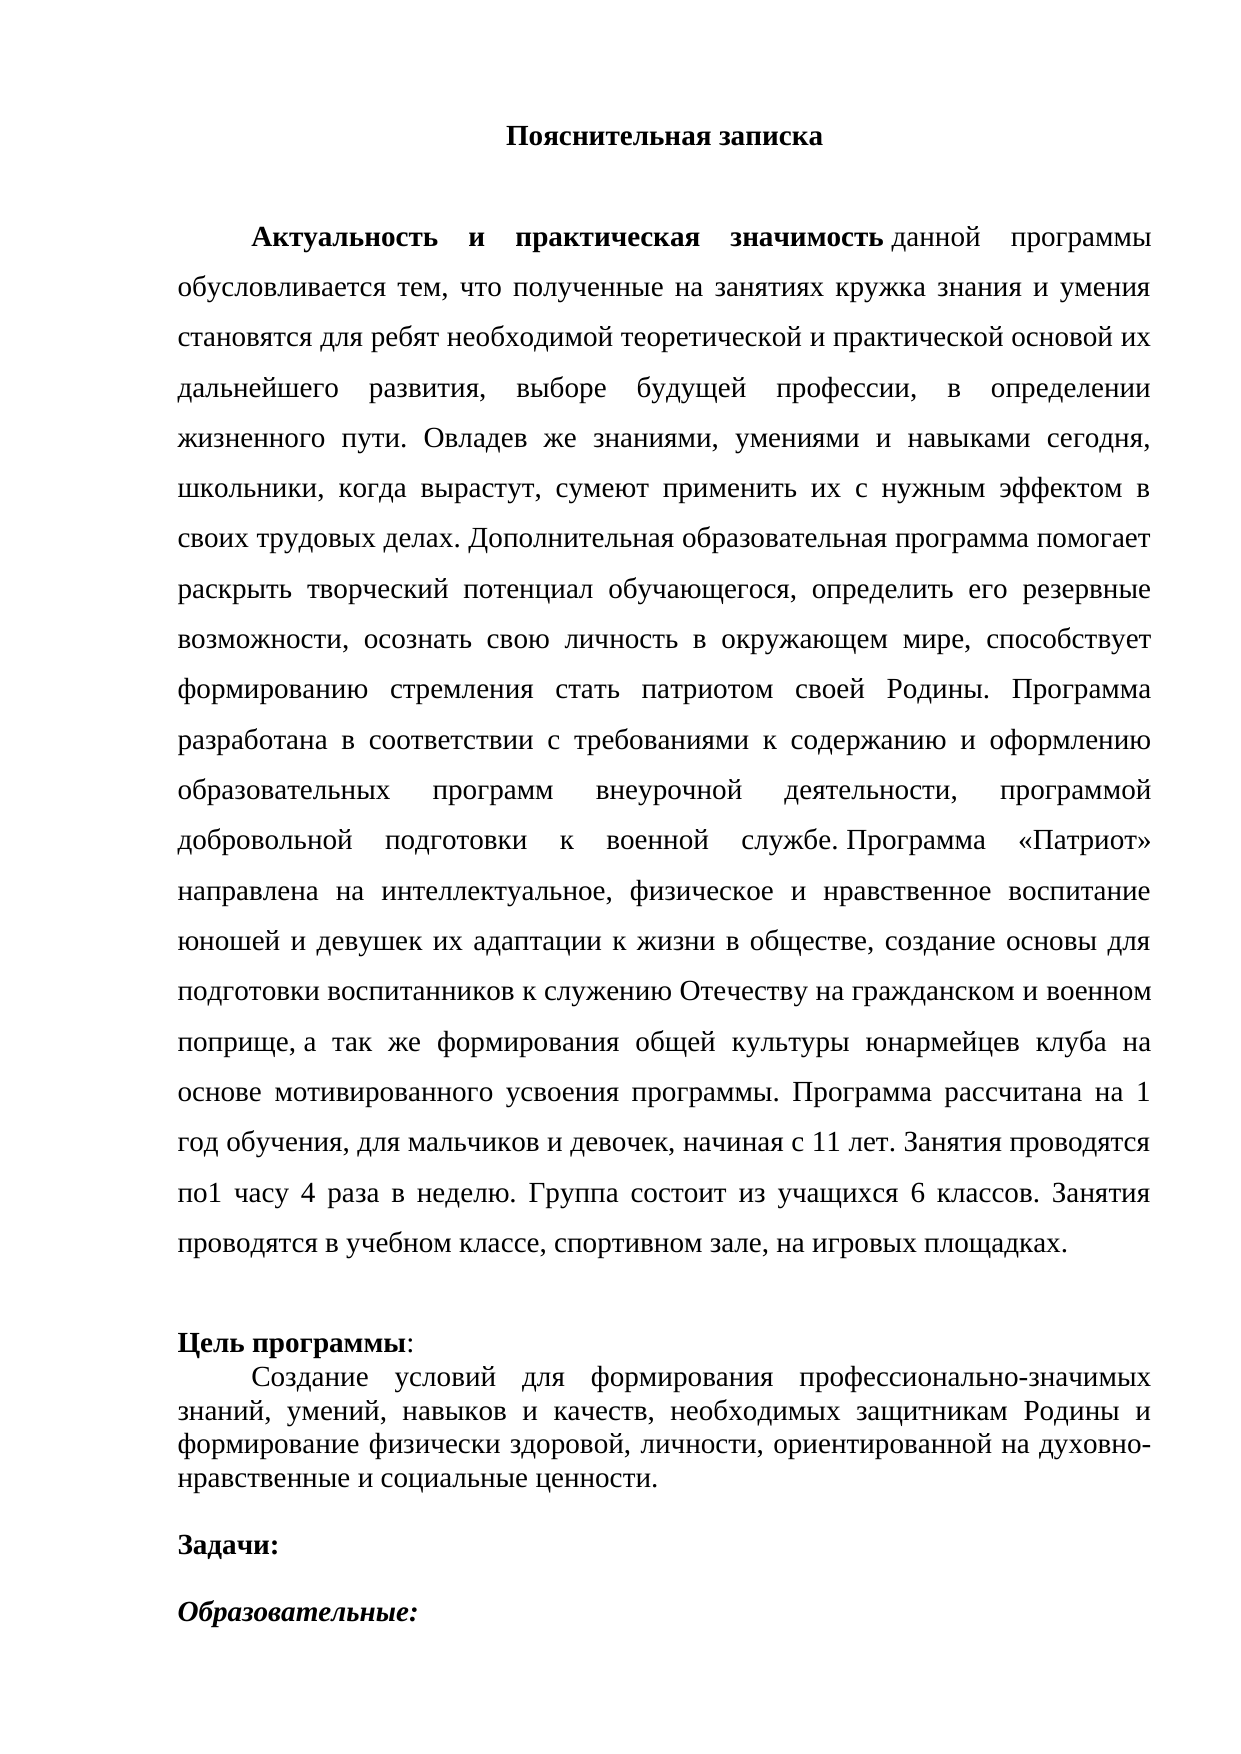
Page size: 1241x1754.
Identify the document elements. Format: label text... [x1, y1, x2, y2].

text Цель программы: [177, 1326, 1152, 1359]
text Создание условий для формирования профессионально-значимых знаний, умений, навыков и качеств, необходимых защитникам Родины и формирование физически здоровой, личности, ориентированной на духовно- нравственные и социальные ценности. [177, 1359, 1152, 1493]
text Пояснительная записка [177, 118, 1152, 152]
text Актуальность и практическая значимость данной программы обусловливается тем, что полученные на занятиях кружка знания и умения становятся для ребят необходимой теоретической и практической основой их дальнейшего развития, выборе будущей профессии, в определении жизненного пути. Овладев же знаниями, умениями и навыками сегодня, школьники, когда вырастут, сумеют применить их с нужным эффектом в своих трудовых делах. Дополнительная образовательная программа помогает раскрыть творческий потенциал обучающегося, определить его резервные возможности, осознать свою личность в окружающем мире, способствует формированию стремления стать патриотом своей Родины. Программа разработана в соответствии с требованиями к содержанию и оформлению образовательных программ внеурочной деятельности, программой добровольной подготовки к военной службе. Программа «Патриот» направлена на интеллектуальное, физическое и нравственное воспитание юношей и девушек их адаптации к жизни в обществе, создание основы для подготовки воспитанников к служению Отечеству на гражданском и военном поприще, а так же формирования общей культуры юнармейцев клуба на основе мотивированного усвоения программы. Программа рассчитана на 1 год обучения, для мальчиков и девочек, начиная с 11 лет. Занятия проводятся по1 часу 4 раза в неделю. Группа состоит из учащихся 6 классов. Занятия проводятся в учебном классе, спортивном зале, на игровых площадках. [177, 219, 1152, 1258]
text Образовательные: [177, 1594, 1152, 1627]
text Задачи: [177, 1527, 1152, 1560]
